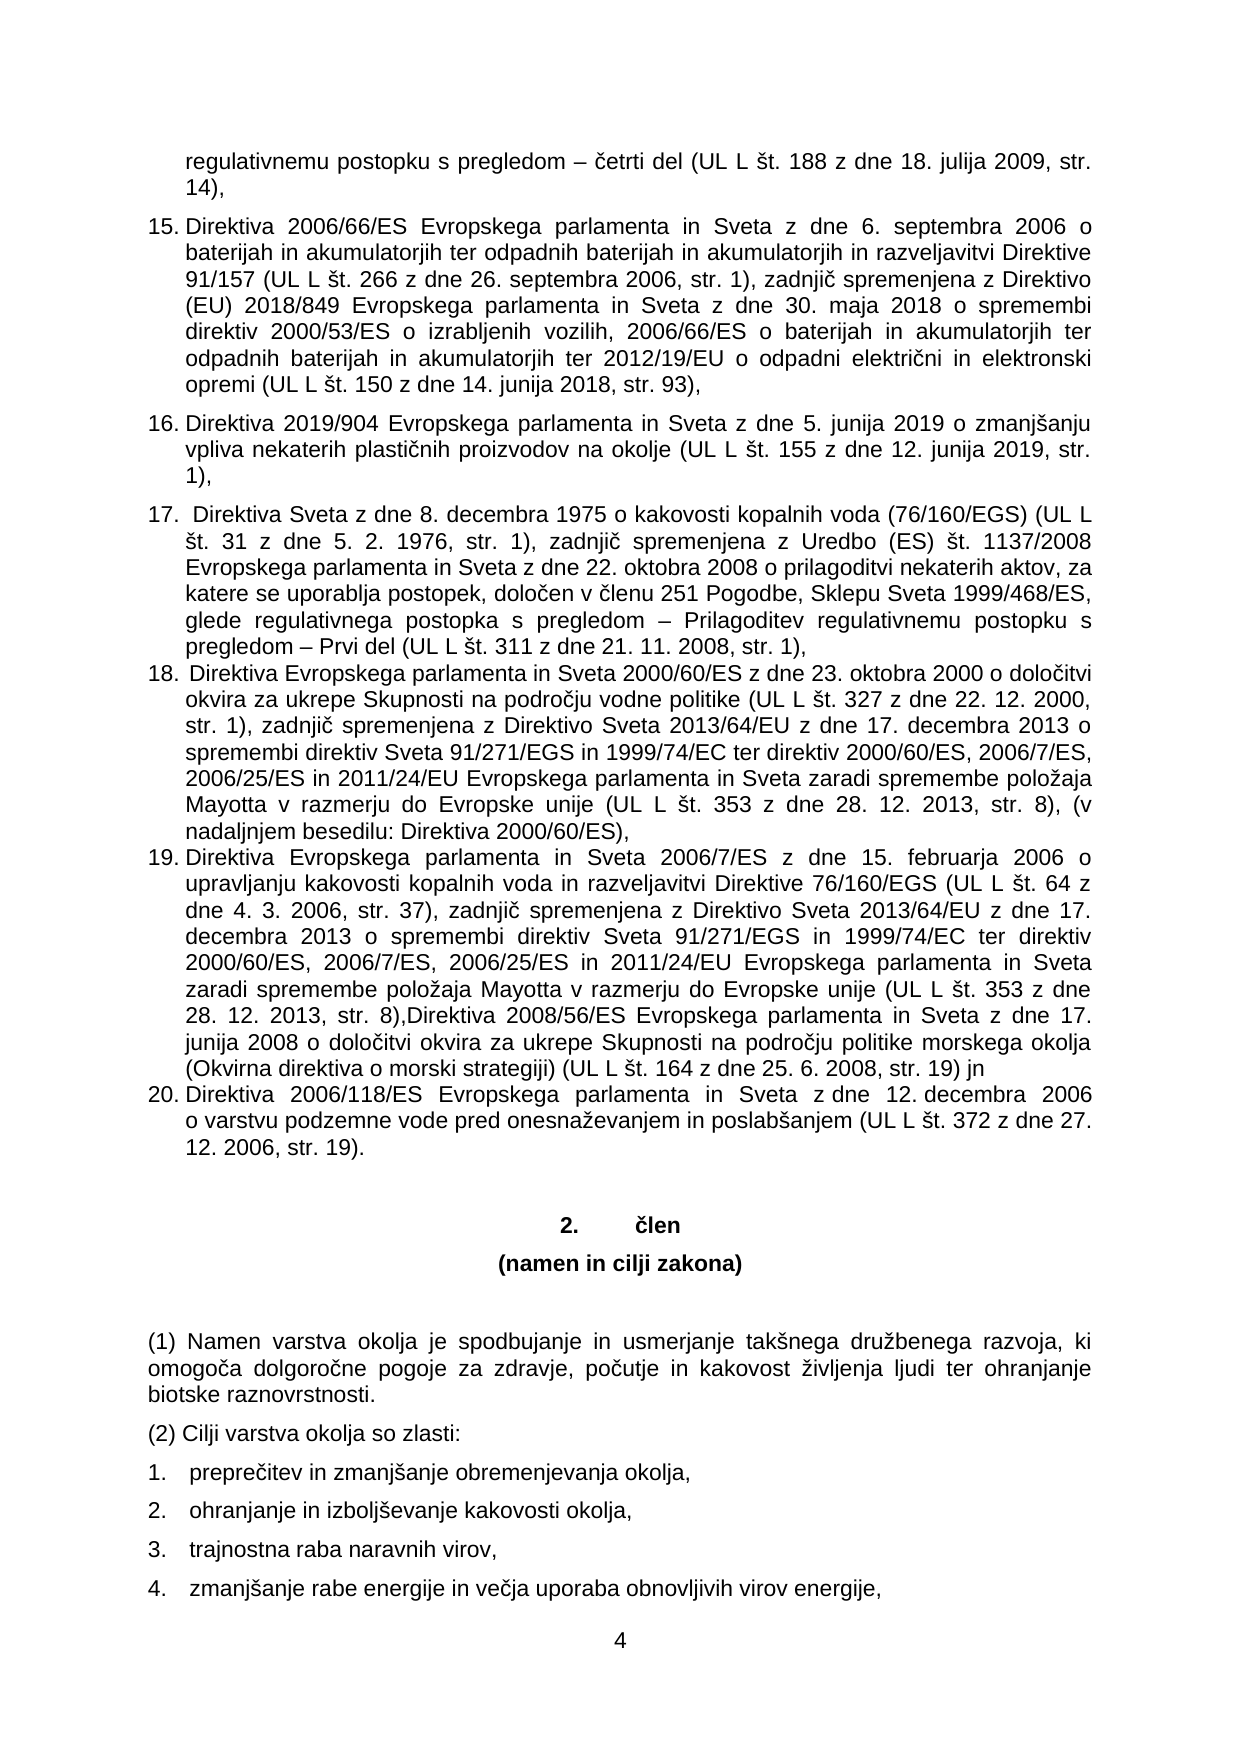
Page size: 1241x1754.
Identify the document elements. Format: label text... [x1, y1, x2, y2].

list Direktiva Evropskega parlamenta in Sveta 2006/7/ES z dne 15. februarja 2006 o upravljanju kakovosti kopalnih voda in razveljavitvi Direktive 76/160/EGS (UL L št. 64 z dne 4. 3. 2006, str. 37), zadnjič spremenjena z Direktivo Sveta 2013/64/EU z dne 17. decembra 2013 o spremembi direktiv Sveta 91/271/EGS in 1999/74/EC ter direktiv 2000/60/ES, 2006/7/ES, 2006/25/ES in 2011/24/EU Evropskega parlamenta in Sveta zaradi spremembe položaja Mayotta v razmerju do Evropske unije (UL L št. 353 z dne 28. 12. 2013, str. 8),Direktiva 2008/56/ES Evropskega parlamenta in Sveta z dne 17. junija 2008 o določitvi okvira za ukrepe Skupnosti na področju politike morskega okolja (Okvirna direktiva o morski strategiji) (UL L št. 164 z dne 25. 6. 2008, str. 19) jn [148, 844, 1093, 1081]
list člen [148, 1212, 1093, 1238]
list Direktiva 2019/904 Evropskega parlamenta in Sveta z dne 5. junija 2019 o zmanjšanju vpliva nekaterih plastičnih proizvodov na okolje (UL L št. 155 z dne 12. junija 2019, str. 1), [148, 410, 1093, 489]
list Direktiva Sveta z dne 8. decembra 1975 o kakovosti kopalnih voda (76/160/EGS) (UL L št. 31 z dne 5. 2. 1976, str. 1), zadnjič spremenjena z Uredbo (ES) št. 1137/2008 Evropskega parlamenta in Sveta z dne 22. oktobra 2008 o prilagoditvi nekaterih aktov, za katere se uporablja postopek, določen v členu 251 Pogodbe, Sklepu Sveta 1999/468/ES, glede regulativnega postopka s pregledom – Prilagoditev regulativnemu postopku s pregledom – Prvi del (UL L št. 311 z dne 21. 11. 2008, str. 1), [148, 501, 1093, 659]
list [148, 148, 1093, 200]
text (1) Namen varstva okolja je spodbujanje in usmerjanje takšnega družbenega razvoja, ki omogoča dolgoročne pogoje za zdravje, počutje in kakovost življenja ljudi ter ohranjanje biotske raznovrstnosti. [148, 1328, 1093, 1407]
text (2) Cilji varstva okolja so zlasti: [148, 1420, 1093, 1446]
list ohranjanje in izboljševanje kakovosti okolja, [148, 1497, 1093, 1524]
list Direktiva 2006/66/ES Evropskega parlamenta in Sveta z dne 6. septembra 2006 o baterijah in akumulatorjih ter odpadnih baterijah in akumulatorjih in razveljavitvi Direktive 91/157 (UL L št. 266 z dne 26. septembra 2006, str. 1), zadnjič spremenjena z Direktivo (EU) 2018/849 Evropskega parlamenta in Sveta z dne 30. maja 2018 o spremembi direktiv 2000/53/ES o izrabljenih vozilih, 2006/66/ES o baterijah in akumulatorjih ter odpadnih baterijah in akumulatorjih ter 2012/19/EU o odpadni električni in elektronski opremi (UL L št. 150 z dne 14. junija 2018, str. 93), [148, 213, 1093, 397]
list Direktiva 2006/118/ES Evropskega parlamenta in Sveta z dne 12. decembra 2006 o varstvu podzemne vode pred onesnaževanjem in poslabšanjem (UL L št. 372 z dne 27. 12. 2006, str. 19). [148, 1081, 1093, 1160]
list trajnostna raba naravnih virov, [148, 1536, 1093, 1563]
list zmanjšanje rabe energije in večja uporaba obnovljivih virov energije, [148, 1575, 1093, 1601]
list Direktiva Evropskega parlamenta in Sveta 2000/60/ES z dne 23. oktobra 2000 o določitvi okvira za ukrepe Skupnosti na področju vodne politike (UL L št. 327 z dne 22. 12. 2000, str. 1), zadnjič spremenjena z Direktivo Sveta 2013/64/EU z dne 17. decembra 2013 o spremembi direktiv Sveta 91/271/EGS in 1999/74/EC ter direktiv 2000/60/ES, 2006/7/ES, 2006/25/ES in 2011/24/EU Evropskega parlamenta in Sveta zaradi spremembe položaja Mayotta v razmerju do Evropske unije (UL L št. 353 z dne 28. 12. 2013, str. 8), (v nadaljnjem besedilu: Direktiva 2000/60/ES), [148, 659, 1093, 844]
list preprečitev in zmanjšanje obremenjevanja okolja, [148, 1458, 1093, 1485]
text (namen in cilji zakona) [148, 1250, 1093, 1277]
